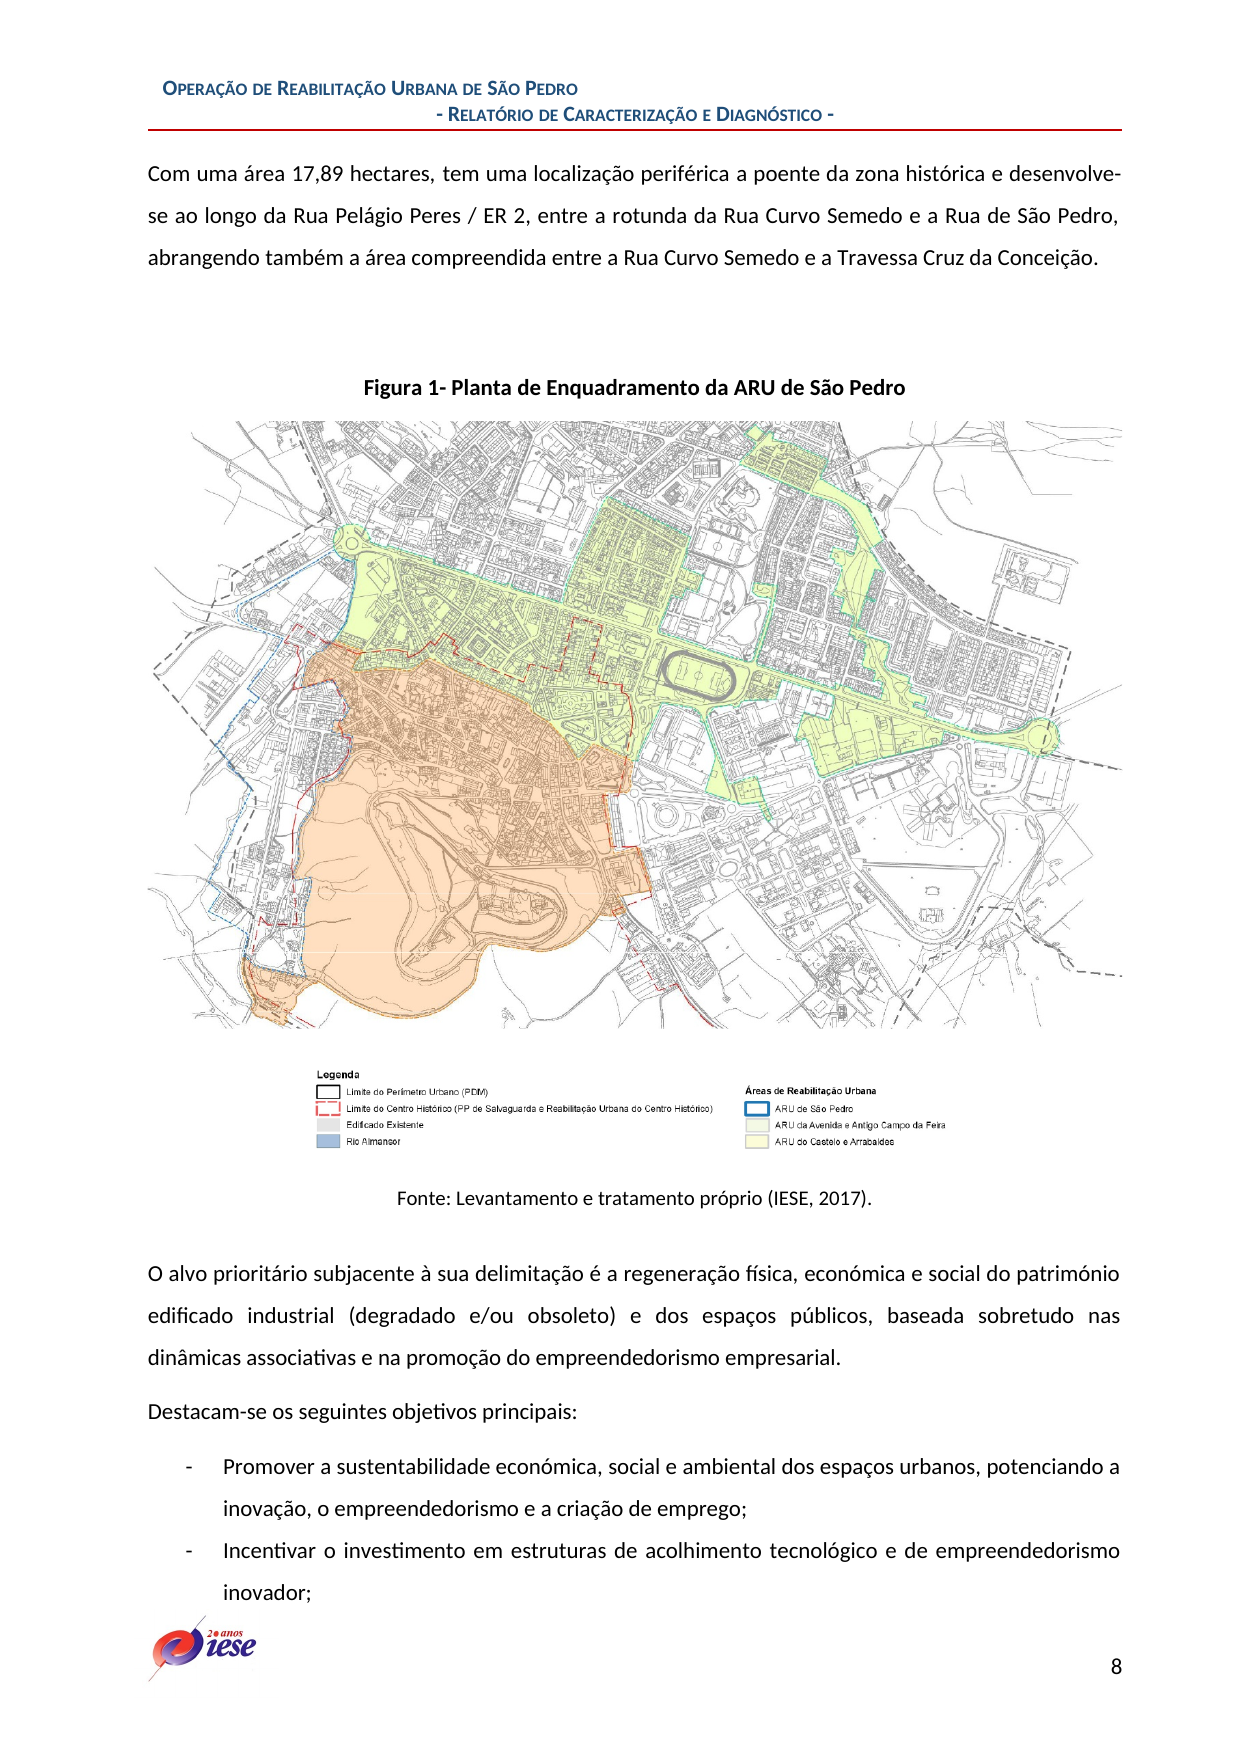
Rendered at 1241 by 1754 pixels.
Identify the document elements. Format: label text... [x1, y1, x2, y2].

list Incentivar o investimento em estruturas de acolhimento tecnológico e de empreendedorismo inovador; [185, 1536, 1122, 1606]
picture [147, 421, 1123, 1029]
list Promover a sustentabilidade económica, social e ambiental dos espaços urbanos, potenciando a inovação, o empreendedorismo e a criação de emprego; [185, 1452, 1122, 1522]
text Fonte: Levantamento e tratamento próprio (IESE, 2017). [148, 1185, 1122, 1211]
text Com uma área 17,89 hectares, tem uma localização periférica a poente da zona histórica e desenvolve-se ao longo da Rua Pelágio Peres / ER 2, entre a rotunda da Rua Curvo Semedo e a Rua de São Pedro, abrangendo também a área compreendida entre a Rua Curvo Semedo e a Travessa Cruz da Conceição. [148, 159, 1122, 271]
picture [134, 1609, 280, 1698]
text Figura 1- Planta de Enquadramento da ARU de São Pedro [148, 373, 1122, 401]
text O alvo prioritário subjacente à sua delimitação é a regeneração física, económica e social do património edificado industrial (degradado e/ou obsoleto) e dos espaços públicos, baseada sobretudo nas dinâmicas associativas e na promoção do empreendedorismo empresarial. [148, 1259, 1122, 1371]
text Destacam-se os seguintes objetivos principais: [148, 1397, 1122, 1426]
